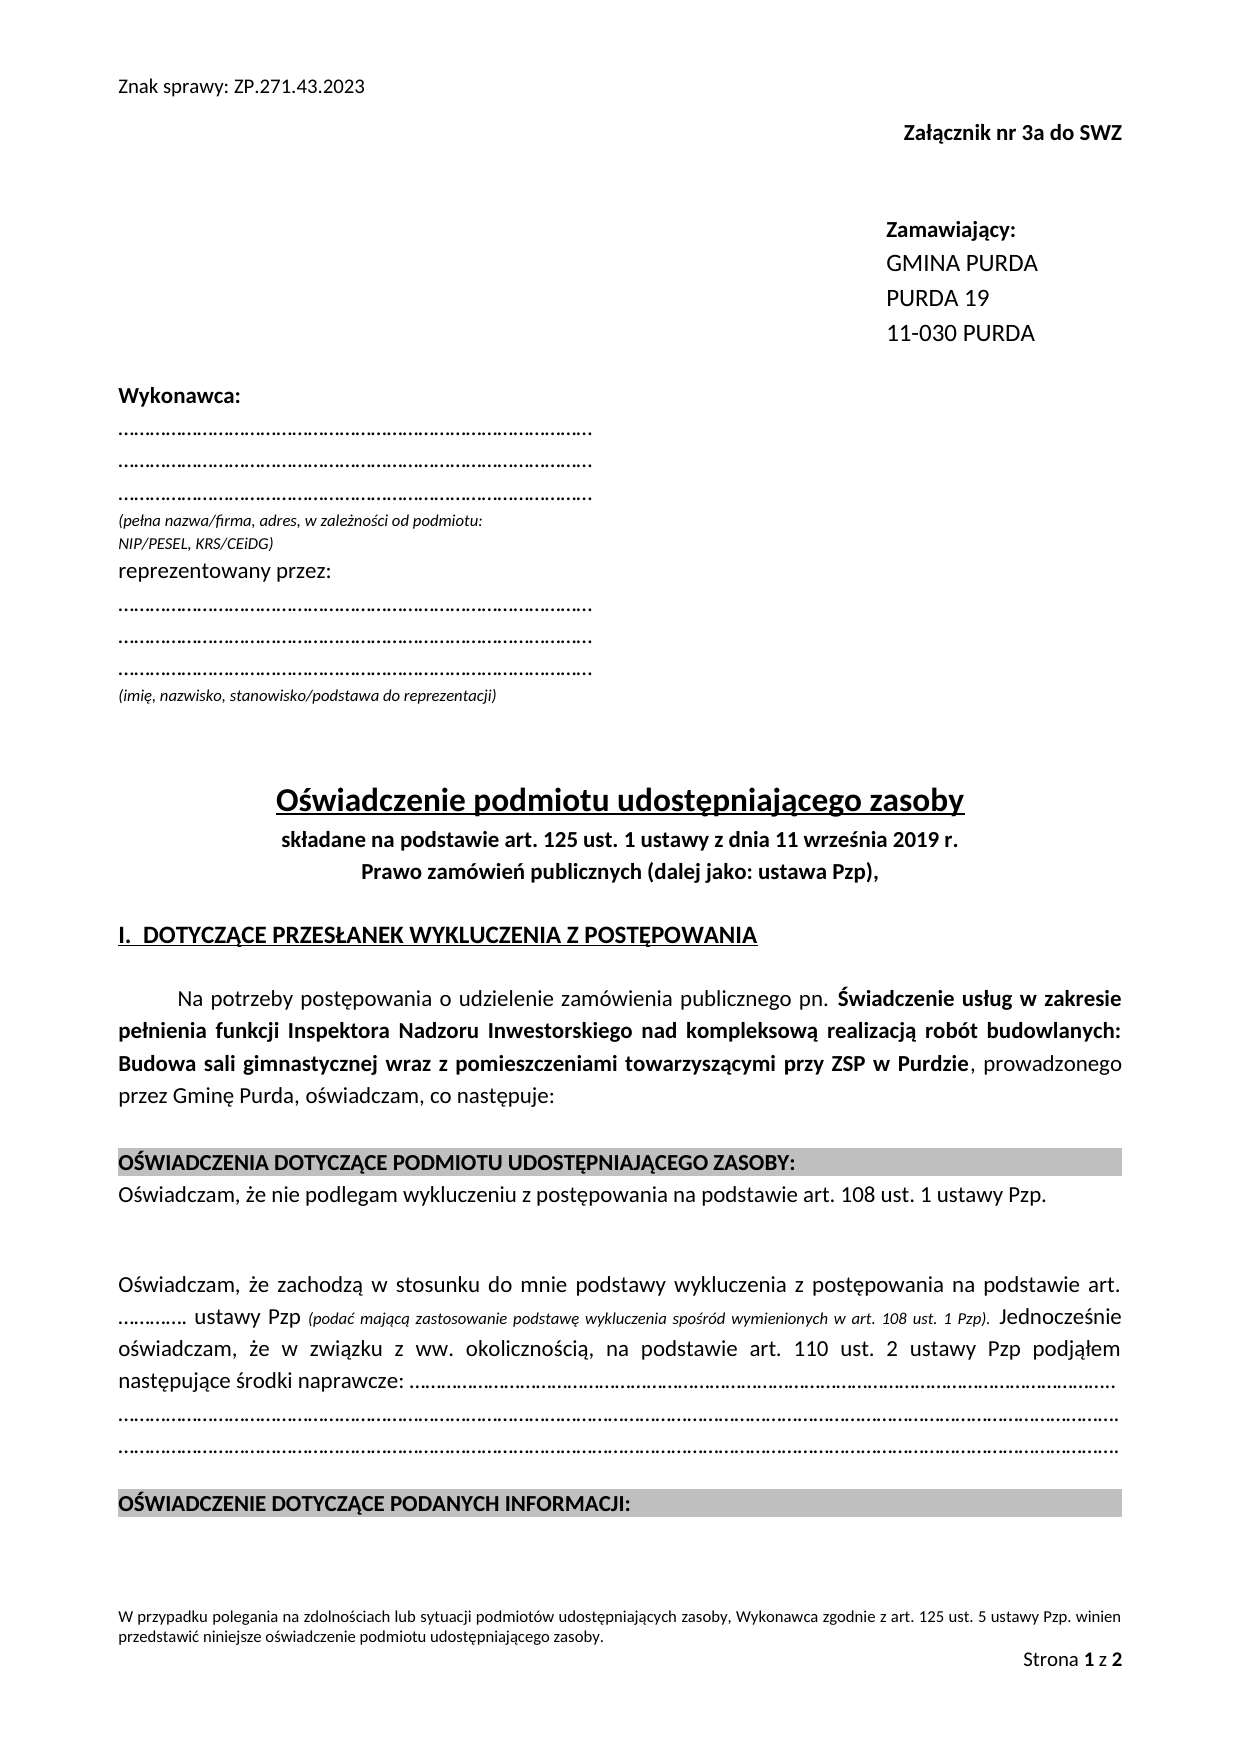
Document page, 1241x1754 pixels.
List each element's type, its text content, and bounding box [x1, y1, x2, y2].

text Załącznik nr 3a do SWZ [118, 118, 1122, 146]
text ………………………………………………………………………………………………………………………………………………………………………. [118, 1399, 1122, 1427]
text Na potrzeby postępowania o udzielenie zamówienia publicznego pn. Świadczenie usług w zakresie pełnienia funkcji Inspektora Nadzoru Inwestorskiego nad kompleksową realizacją robót budowlanych: Budowa sali gimnastycznej wraz z pomieszczeniami towarzyszącymi przy ZSP w Purdzie, prowadzonego przez Gminę Purda, oświadczam, co następuje: [118, 984, 1122, 1109]
text NIP/PESEL, KRS/CEiDG) [118, 533, 1122, 553]
text ……………………………………………………………………………… [118, 653, 1122, 681]
text PURDA 19 [886, 282, 1122, 312]
text GMINA PURDA [886, 247, 1122, 277]
text ………………………………………………………………………………………………………………………………………………………………………. [118, 1431, 1122, 1459]
text reprezentowany przez: [118, 556, 1122, 584]
text składane na podstawie art. 125 ust. 1 ustawy z dnia 11 września 2019 r. [118, 825, 1122, 853]
text ……………………………………………………………………………… [118, 478, 1122, 506]
text Wykonawca: [118, 381, 1122, 409]
text Zamawiający: [886, 215, 1122, 243]
text Prawo zamówień publicznych (dalej jako: ustawa Pzp), [118, 857, 1122, 886]
text OŚWIADCZENIA DOTYCZĄCE PODMIOTU UDOSTĘPNIAJĄCEGO ZASOBY: [118, 1148, 1122, 1176]
text Oświadczam, że zachodzą w stosunku do mnie podstawy wykluczenia z postępowania na podstawie art. …………. ustawy Pzp (podać mającą zastosowanie podstawę wykluczenia spośród wymienionych w art. 108 ust. 1 Pzp). Jednocześnie oświadczam, że w związku z ww. okolicznością, na podstawie art. 110 ust. 2 ustawy Pzp podjąłem następujące środki naprawcze: …………………………………………………………………………………………………………………….. [118, 1270, 1122, 1394]
text ……………………………………………………………………………… [118, 413, 1122, 441]
text ……………………………………………………………………………… [118, 445, 1122, 473]
text OŚWIADCZENIE DOTYCZĄCE PODANYCH INFORMACJI: [118, 1489, 1122, 1517]
text 11-030 PURDA [886, 317, 1122, 347]
text (imię, nazwisko, stanowisko/podstawa do reprezentacji) [118, 685, 1122, 706]
text ……………………………………………………………………………… [118, 589, 1122, 617]
text ……………………………………………………………………………… [118, 621, 1122, 649]
text Oświadczenie podmiotu udostępniającego zasoby [118, 778, 1122, 819]
text I. DOTYCZĄCE PRZESŁANEK WYKLUCZENIA Z POSTĘPOWANIA [118, 919, 1122, 949]
text (pełna nazwa/firma, adres, w zależności od podmiotu: [118, 510, 1122, 530]
text Oświadczam, że nie podlegam wykluczeniu z postępowania na podstawie art. 108 ust. 1 ustawy Pzp. [118, 1180, 1122, 1208]
